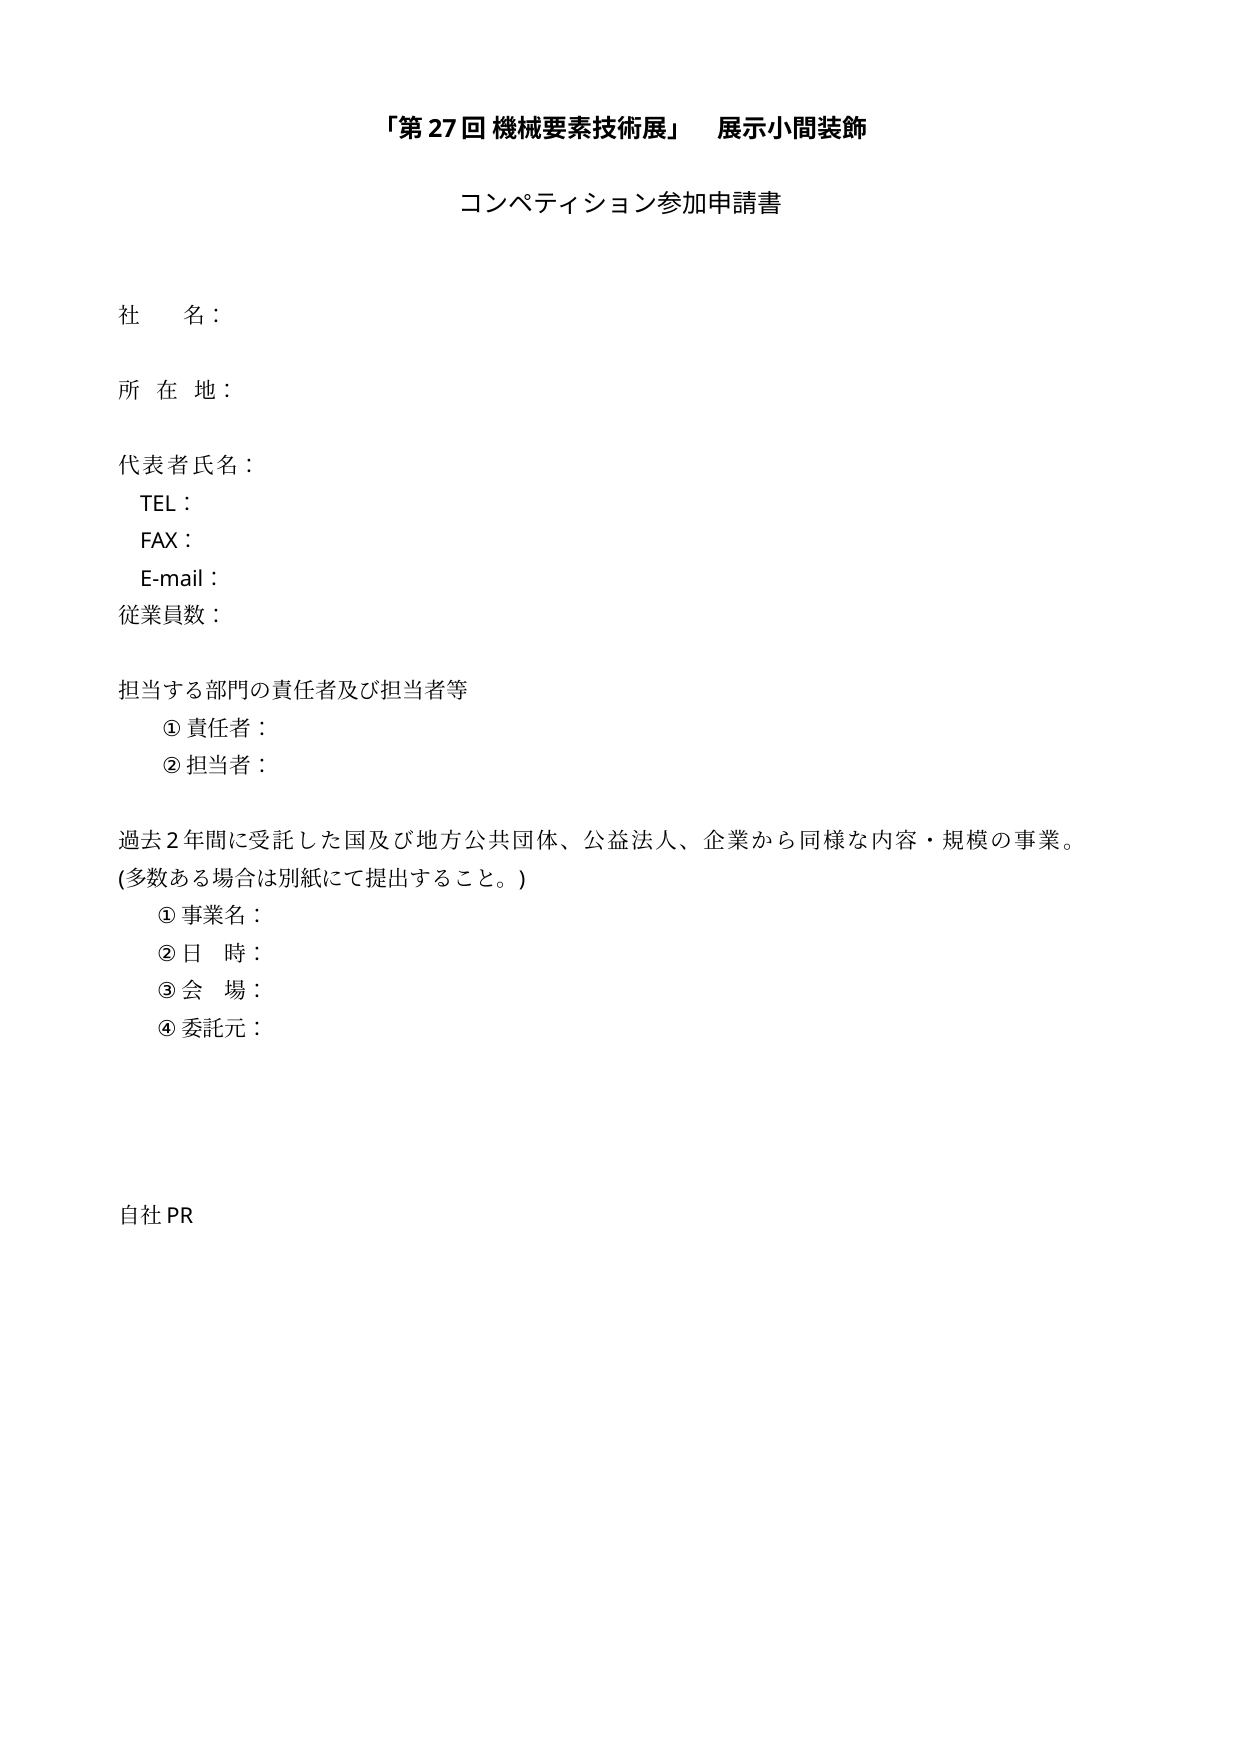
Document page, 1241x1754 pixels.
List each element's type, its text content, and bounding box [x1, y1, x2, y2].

text 所在地： [118, 371, 1122, 408]
text TEL： [118, 483, 1122, 521]
text 代表者氏名： [118, 446, 1122, 483]
text ①事業名： [157, 896, 1122, 933]
text ④委託元： [157, 1008, 1122, 1046]
text 「第27回 機械要素技術展」 展示小間装飾 [118, 108, 1122, 146]
text (多数ある場合は別紙にて提出すること。) [118, 858, 1122, 896]
text 自社PR [118, 1196, 1122, 1233]
text ①責任者： [162, 708, 1122, 746]
text ②担当者： [162, 746, 1122, 783]
text E-mail： [118, 558, 1122, 596]
text 従業員数： [118, 596, 1122, 633]
text 担当する部門の責任者及び担当者等 [118, 671, 1122, 708]
text ②日 時： [157, 933, 1122, 971]
text 社名： [118, 296, 1122, 333]
text ③会 場： [157, 971, 1122, 1008]
text 過去2年間に受託した国及び地方公共団体、公益法人、企業から同様な内容・規模の事業。 [118, 821, 1122, 858]
text FAX： [118, 521, 1122, 558]
text コンペティション参加申請書 [118, 183, 1122, 221]
